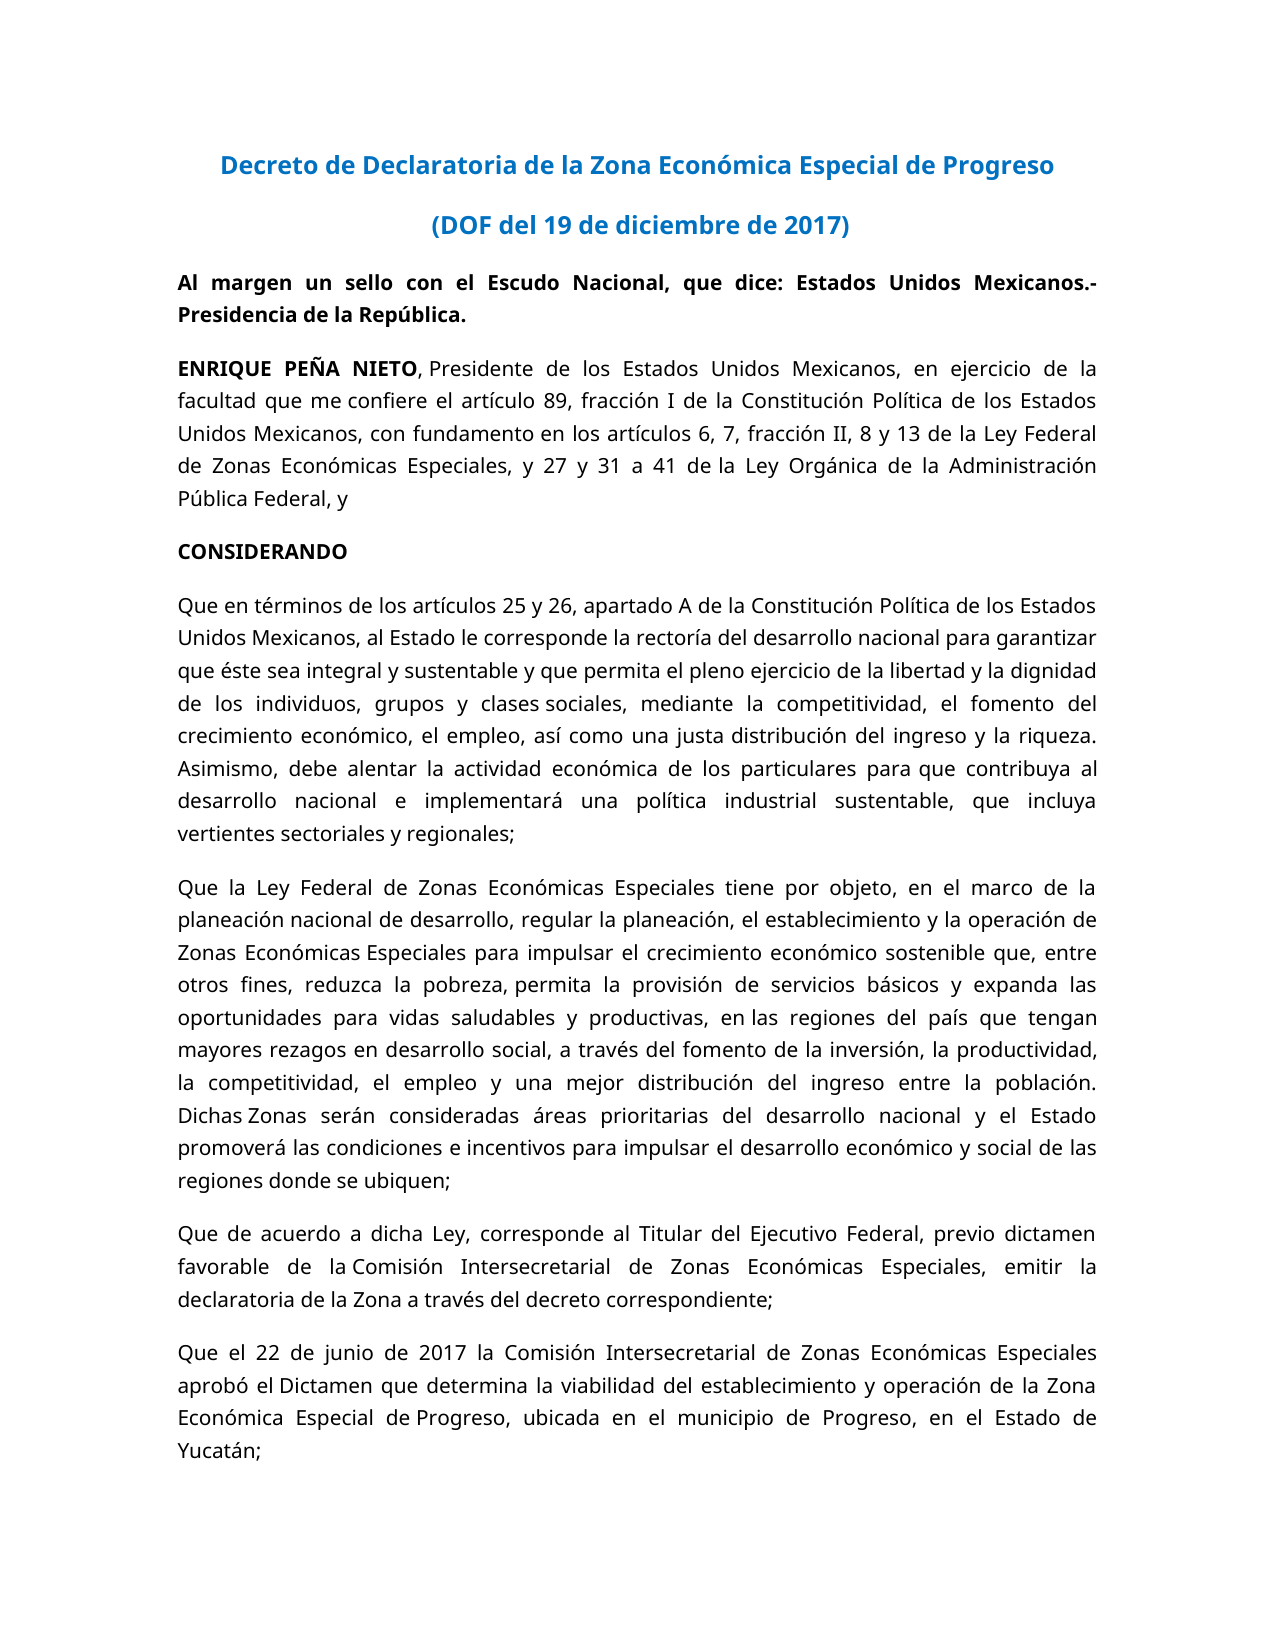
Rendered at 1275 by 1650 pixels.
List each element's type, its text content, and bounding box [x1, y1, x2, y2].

text CONSIDERANDO [177, 537, 1098, 566]
text Que en términos de los artículos 25 y 26, apartado A de la Constitución Política de los Estados Unidos Mexicanos, al Estado le corresponde la rectoría del desarrollo nacional para garantizar que éste sea integral y sustentable y que permita el pleno ejercicio de la libertad y la dignidad de los individuos, grupos y clases sociales, mediante la competitividad, el fomento del crecimiento económico, el empleo, así como una justa distribución del ingreso y la riqueza. Asimismo, debe alentar la actividad económica de los particulares para que contribuya al desarrollo nacional e implementará una política industrial sustentable, que incluya vertientes sectoriales y regionales; [177, 591, 1098, 848]
text Decreto de Declaratoria de la Zona Económica Especial de Progreso [177, 148, 1098, 182]
text (DOF del 19 de diciembre de 2017) [177, 208, 1098, 242]
text Al margen un sello con el Escudo Nacional, que dice: Estados Unidos Mexicanos.- Presidencia de la República. [177, 268, 1098, 329]
text Que la Ley Federal de Zonas Económicas Especiales tiene por objeto, en el marco de la planeación nacional de desarrollo, regular la planeación, el establecimiento y la operación de Zonas Económicas Especiales para impulsar el crecimiento económico sostenible que, entre otros fines, reduzca la pobreza, permita la provisión de servicios básicos y expanda las oportunidades para vidas saludables y productivas, en las regiones del país que tengan mayores rezagos en desarrollo social, a través del fomento de la inversión, la productividad, la competitividad, el empleo y una mejor distribución del ingreso entre la población. Dichas Zonas serán consideradas áreas prioritarias del desarrollo nacional y el Estado promoverá las condiciones e incentivos para impulsar el desarrollo económico y social de las regiones donde se ubiquen; [177, 873, 1098, 1194]
text Que de acuerdo a dicha Ley, corresponde al Titular del Ejecutivo Federal, previo dictamen favorable de la Comisión Intersecretarial de Zonas Económicas Especiales, emitir la declaratoria de la Zona a través del decreto correspondiente; [177, 1219, 1098, 1313]
text Que el 22 de junio de 2017 la Comisión Intersecretarial de Zonas Económicas Especiales aprobó el Dictamen que determina la viabilidad del establecimiento y operación de la Zona Económica Especial de Progreso, ubicada en el municipio de Progreso, en el Estado de Yucatán; [177, 1338, 1098, 1464]
text ENRIQUE PEÑA NIETO, Presidente de los Estados Unidos Mexicanos, en ejercicio de la facultad que me confiere el artículo 89, fracción I de la Constitución Política de los Estados Unidos Mexicanos, con fundamento en los artículos 6, 7, fracción II, 8 y 13 de la Ley Federal de Zonas Económicas Especiales, y 27 y 31 a 41 de la Ley Orgánica de la Administración Pública Federal, y [177, 354, 1098, 512]
